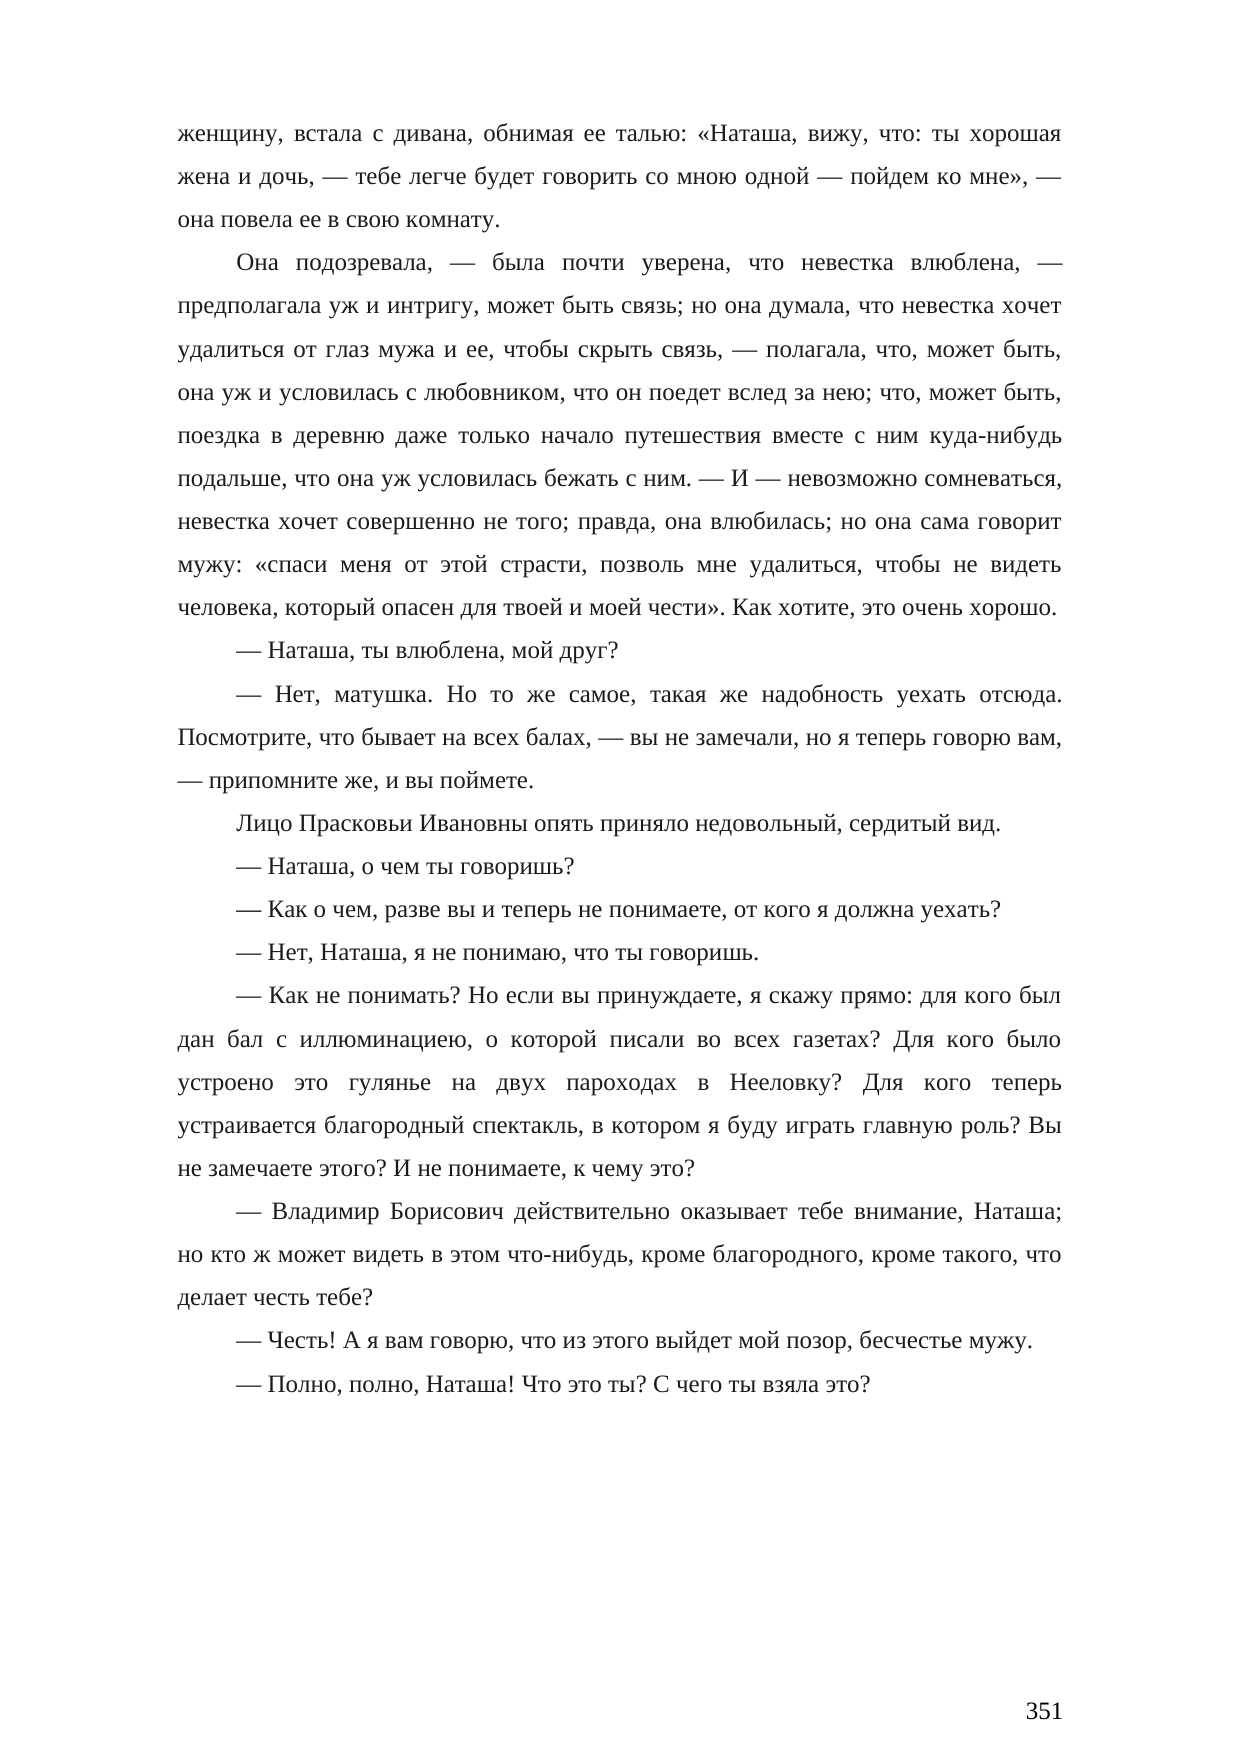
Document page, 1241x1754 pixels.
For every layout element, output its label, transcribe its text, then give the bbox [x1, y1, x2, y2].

text Она подозревала, — была почти уверена, что невестка влюблена, — предполагала уж и интригу, может быть связь; но она думала, что невестка хочет удалиться от глаз мужа и ее, чтобы скрыть связь, — полагала, что, может быть, она уж и условилась с любовником, что он поедет вслед за нею; что, может быть, поездка в деревню даже только начало путешествия вместе с ним куда-нибудь подальше, что она уж условилась бежать с ним. — И — невозможно сомневаться, невестка хочет совершенно не того; правда, она влюбилась; но она сама говорит мужу: «спаси меня от этой страсти, позволь мне удалиться, чтобы не видеть человека, который опасен для твоей и моей чести». Как хотите, это очень хорошо. [177, 247, 1063, 621]
text — Как о чем, разве вы и теперь не понимаете, от кого я должна уехать? [177, 894, 1063, 923]
text — Как не понимать? Но если вы принуждаете, я скажу прямо: для кого был дан бал с иллюминациею, о которой писали во всех газетах? Для кого было устроено это гулянье на двух пароходах в Нееловку? Для кого теперь устраивается благородный спектакль, в котором я буду играть главную роль? Вы не замечаете этого? И не понимаете, к чему это? [177, 981, 1063, 1182]
text — Владимир Борисович действительно оказывает тебе внимание, Наташа; но кто ж может видеть в этом что-нибудь, кроме благородного, кроме такого, что делает честь тебе? [177, 1196, 1063, 1311]
text Лицо Прасковьи Ивановны опять приняло недовольный, сердитый вид. [177, 808, 1063, 837]
text — Нет, Наташа, я не понимаю, что ты говоришь. [177, 937, 1063, 966]
text — Наташа, о чем ты говоришь? [177, 851, 1063, 880]
text — Нет, матушка. Но то же самое, такая же надобность уехать отсюда. Посмотрите, что бывает на всех балах, — вы не замечали, но я теперь говорю вам, — припомните же, и вы поймете. [177, 679, 1063, 794]
text — Честь! А я вам говорю, что из этого выйдет мой позор, бесчестье мужу. [177, 1326, 1063, 1354]
text женщину, встала с дивана, обнимая ее талью: «Наташа, вижу, что: ты хорошая жена и дочь, — тебе легче будет говорить со мною одной — пойдем ко мне», — она повела ее в свою комнату. [177, 118, 1063, 233]
text — Полно, полно, Наташа! Что это ты? С чего ты взяла это? [177, 1369, 1063, 1397]
text — Наташа, ты влюблена, мой друг? [177, 636, 1063, 664]
